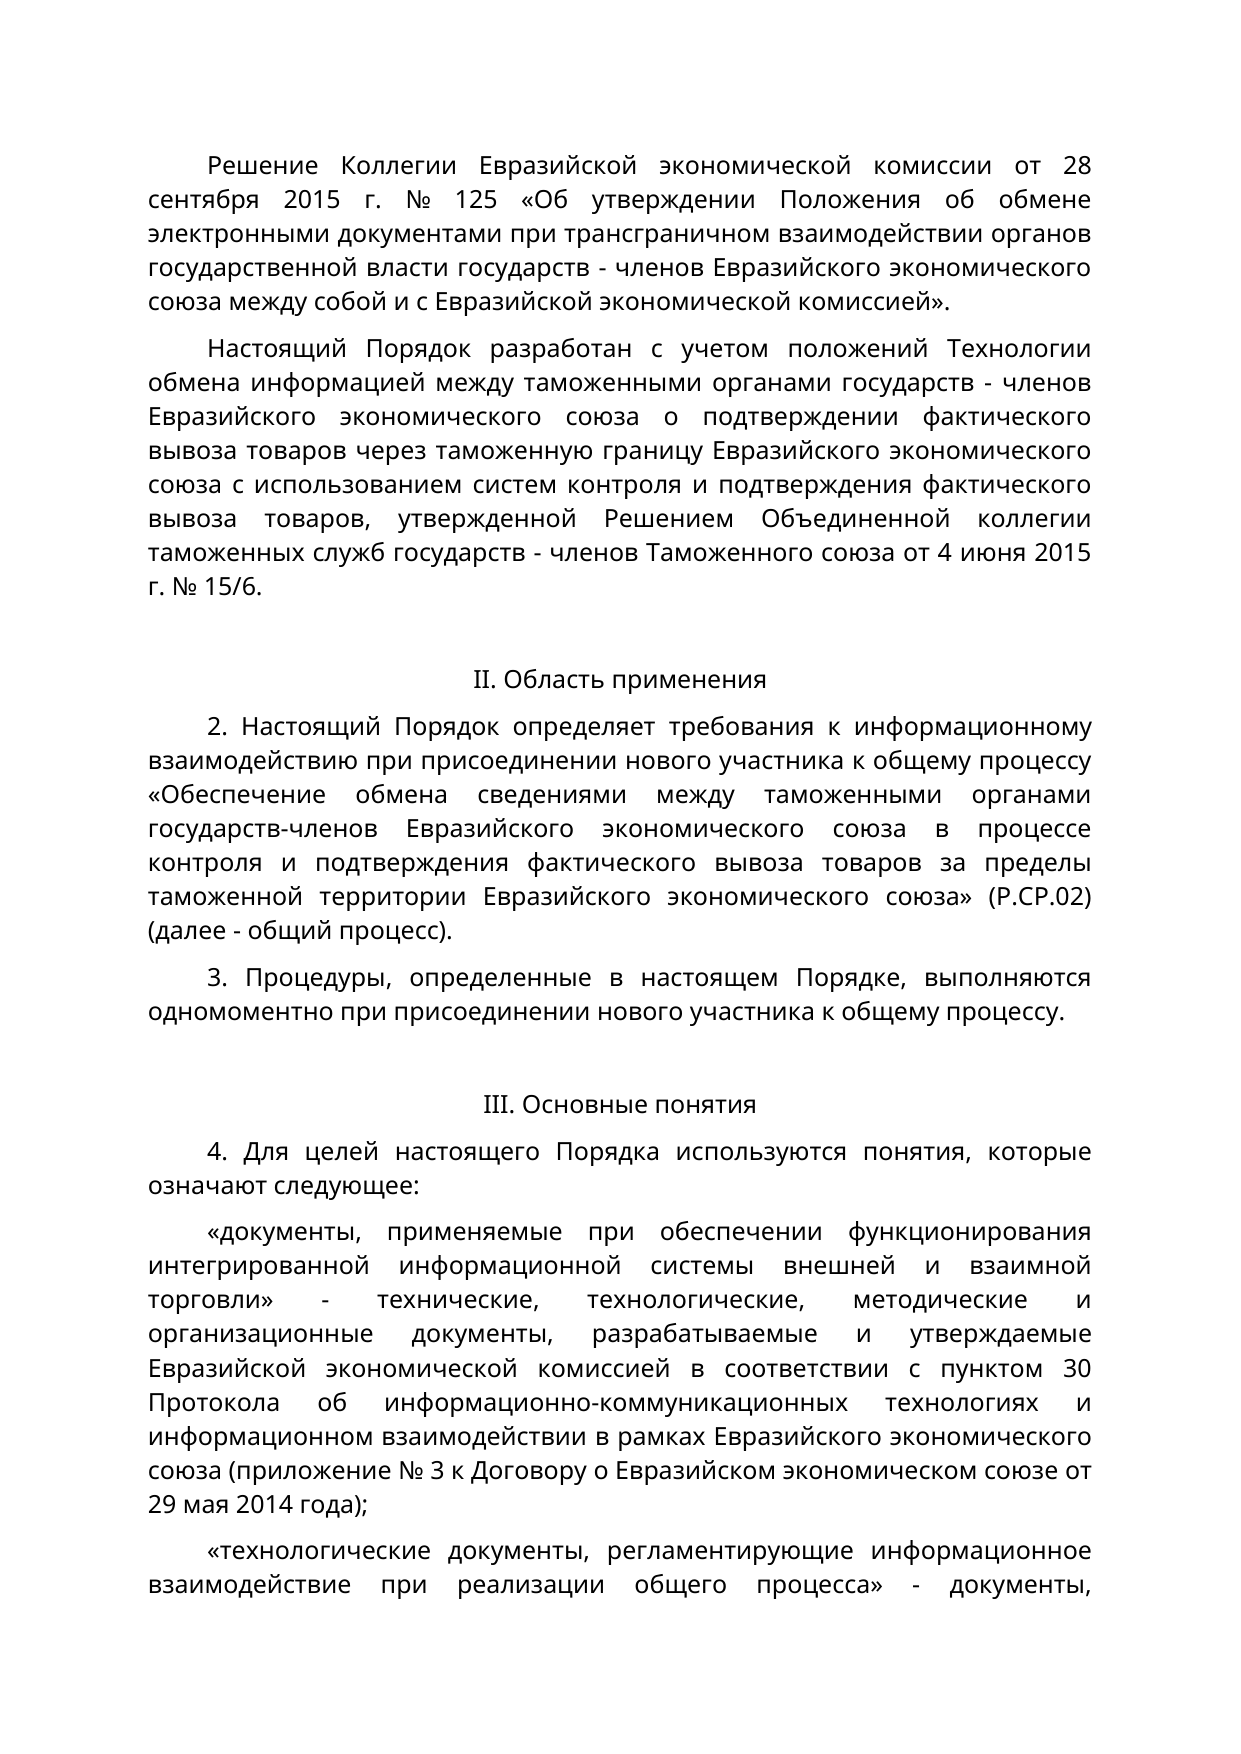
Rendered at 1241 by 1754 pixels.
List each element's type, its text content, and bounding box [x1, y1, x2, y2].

text II. Область применения [148, 662, 1092, 696]
text «документы, применяемые при обеспечении функционирования интегрированной информационной системы внешней и взаимной торговли» - технические, технологические, методические и организационные документы, разрабатываемые и утверждаемые Евразийской экономической комиссией в соответствии с пунктом 30 Протокола об информационно-коммуникационных технологиях и информационном взаимодействии в рамках Евразийского экономического союза (приложение № 3 к Договору о Евразийском экономическом союзе от 29 мая 2014 года); [148, 1214, 1092, 1521]
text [148, 1533, 1092, 1601]
text 3. Процедуры, определенные в настоящем Порядке, выполняются одномоментно при присоединении нового участника к общему процессу. [148, 959, 1092, 1028]
text 2. Настоящий Порядок определяет требования к информационному взаимодействию при присоединении нового участника к общему процессу «Обеспечение обмена сведениями между таможенными органами государств-членов Евразийского экономического союза в процессе контроля и подтверждения фактического вывоза товаров за пределы таможенной территории Евразийского экономического союза» (Р.СР.02) (далее - общий процесс). [148, 709, 1092, 947]
text Решение Коллегии Евразийской экономической комиссии от 28 сентября 2015 г. № 125 «Об утверждении Положения об обмене электронными документами при трансграничном взаимодействии органов государственной власти государств - членов Евразийского экономического союза между собой и с Евразийской экономической комиссией». [148, 148, 1092, 318]
text 4. Для целей настоящего Порядка используются понятия, которые означают следующее: [148, 1133, 1092, 1201]
text III. Основные понятия [148, 1087, 1092, 1121]
text Настоящий Порядок разработан с учетом положений Технологии обмена информацией между таможенными органами государств - членов Евразийского экономического союза о подтверждении фактического вывоза товаров через таможенную границу Евразийского экономического союза с использованием систем контроля и подтверждения фактического вывоза товаров, утвержденной Решением Объединенной коллегии таможенных служб государств - членов Таможенного союза от 4 июня 2015 г. № 15/6. [148, 331, 1092, 603]
